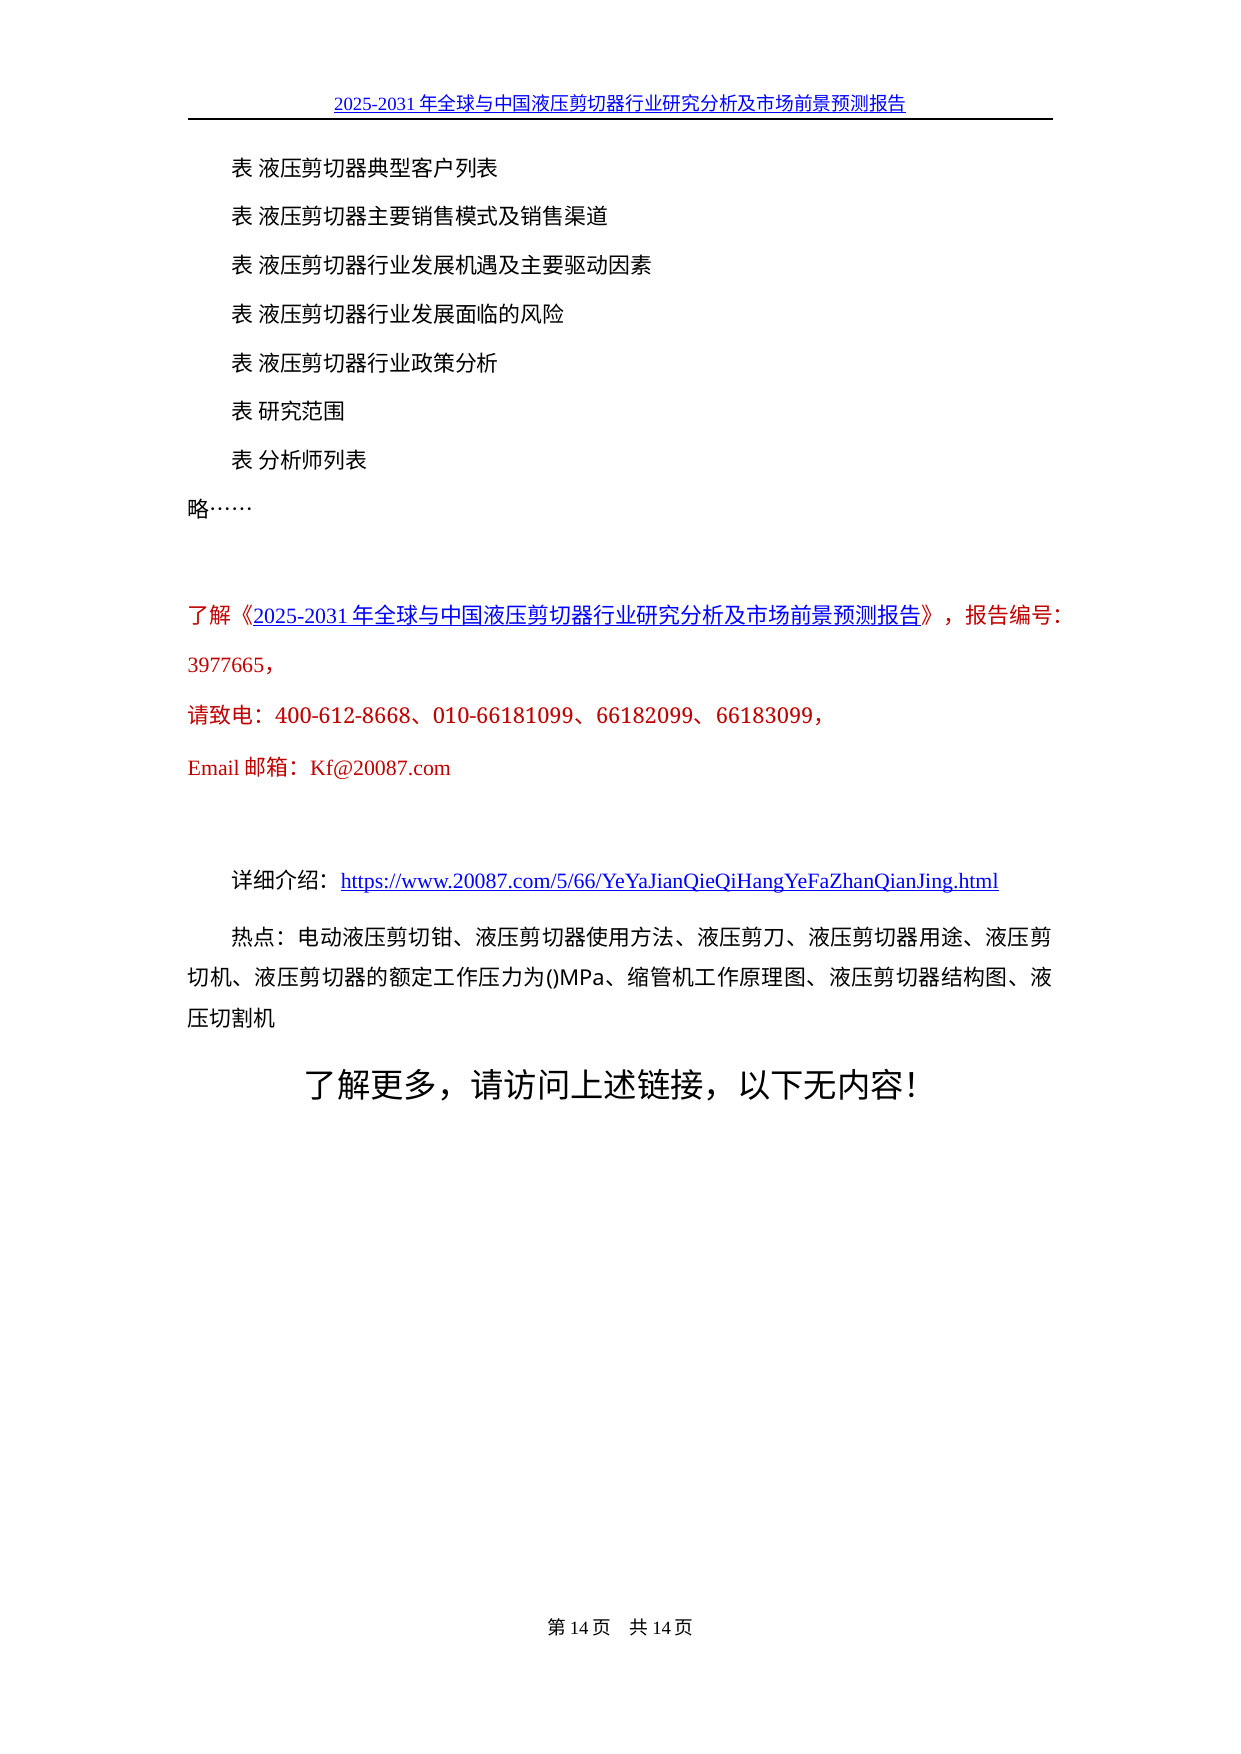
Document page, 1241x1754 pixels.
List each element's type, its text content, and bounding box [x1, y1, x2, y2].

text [187, 150, 1053, 524]
text 详细介绍：https://www.20087.com/5/66/YeYaJianQieQiHangYeFaZhanQianJing.html [187, 863, 1053, 895]
text 请致电：400-612-8668、010-66181099、66182099、66183099， [187, 698, 1053, 731]
text 了解《2025-2031年全球与中国液压剪切器行业研究分析及市场前景预测报告》，报告编号：3977665， [187, 598, 1053, 679]
title 了解更多，请访问上述链接，以下无内容！ [187, 1051, 1053, 1116]
text 热点：电动液压剪切钳、液压剪切器使用方法、液压剪刀、液压剪切器用途、液压剪切机、液压剪切器的额定工作压力为()MPa、缩管机工作原理图、液压剪切器结构图、液压切割机 [187, 919, 1053, 1033]
text Email邮箱：Kf@20087.com [187, 750, 1053, 782]
